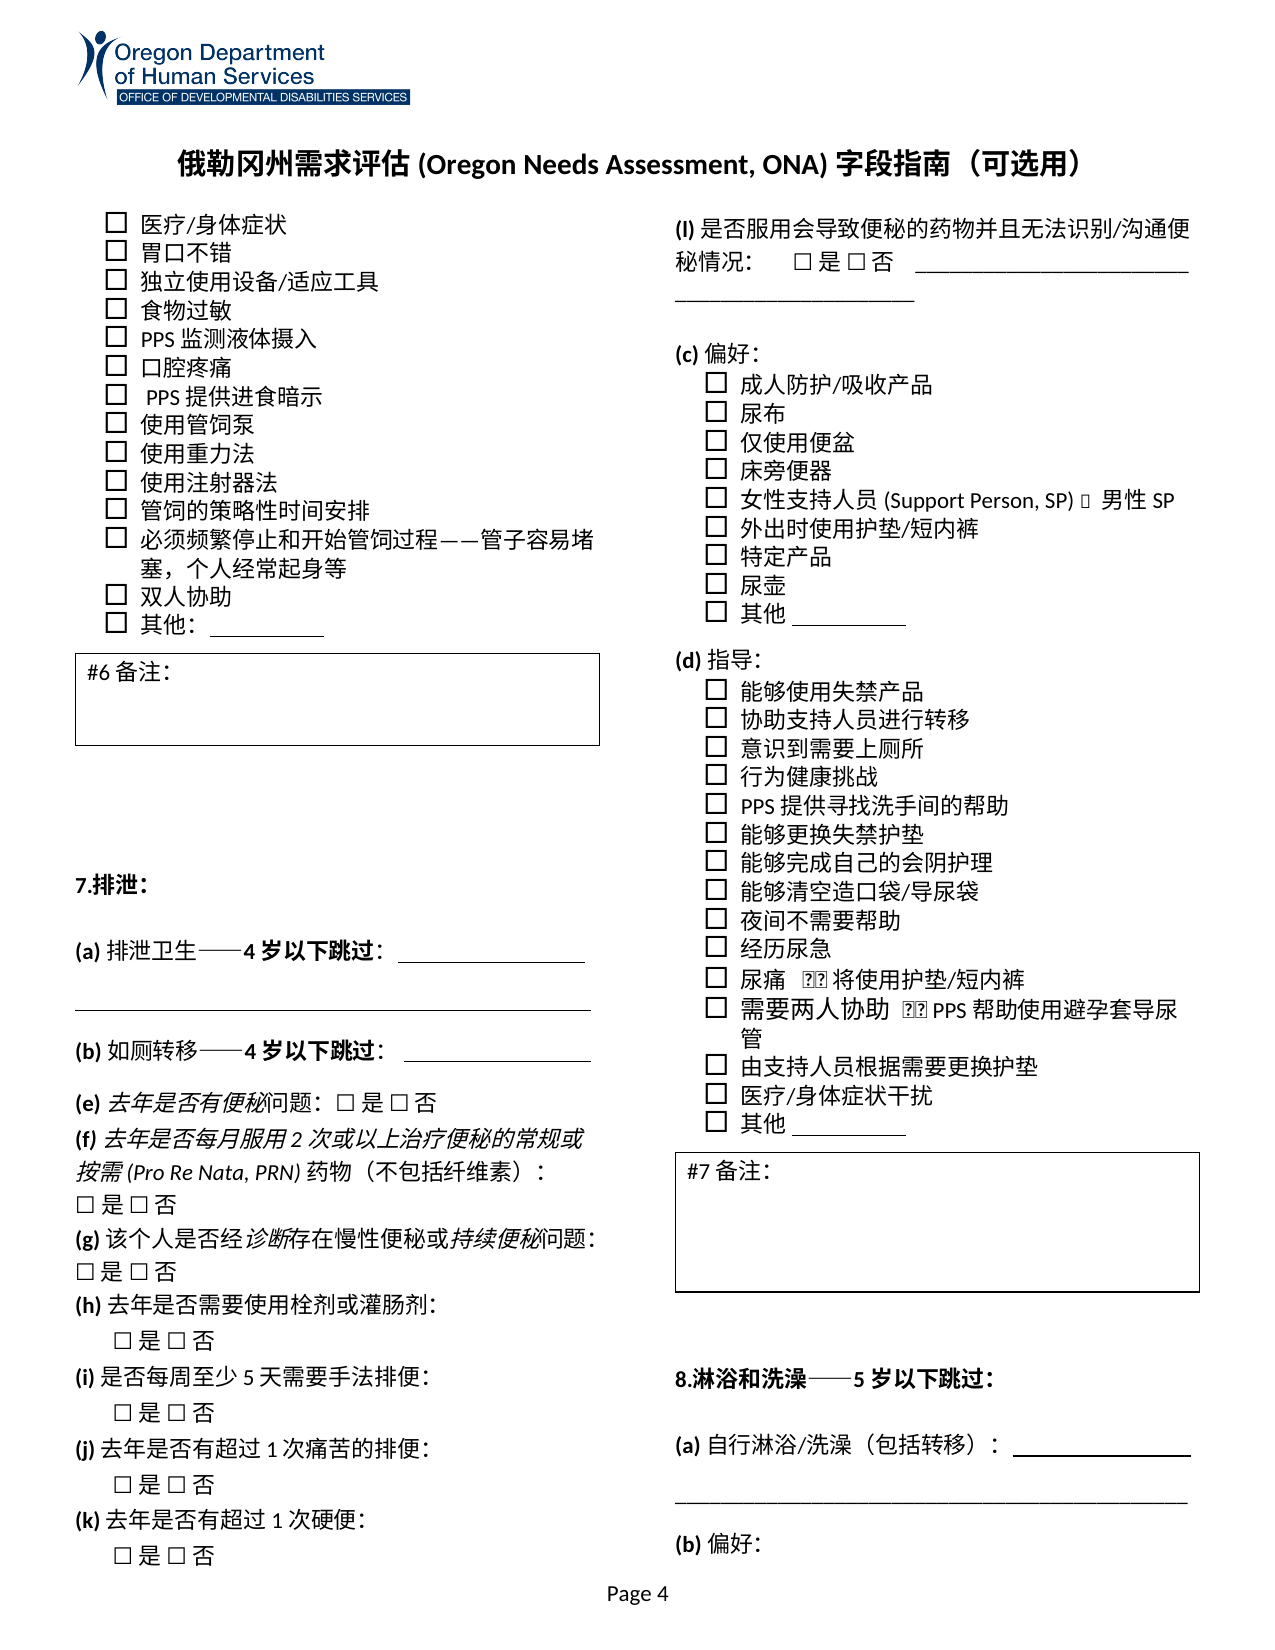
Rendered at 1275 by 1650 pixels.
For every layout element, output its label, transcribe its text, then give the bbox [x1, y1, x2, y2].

text 意识到需要上厕所 [703, 735, 1200, 763]
text 特定产品 [703, 543, 1200, 572]
text (b) 如厕转移——4 岁以下跳过： [75, 1032, 600, 1066]
text (c) 偏好： [675, 336, 1200, 369]
text 其他 [703, 601, 1200, 629]
text (b) 偏好： [675, 1526, 1200, 1559]
text 医疗/身体症状 [103, 211, 600, 239]
text 口腔疼痛 [103, 354, 600, 383]
text 协助支持人员进行转移 [703, 706, 1200, 735]
text PPS 提供进食暗示 [103, 383, 600, 411]
text 7.排泄： [75, 867, 600, 900]
text _____________________________________________ [675, 1479, 1200, 1507]
table_header #7 备注： [676, 1153, 1199, 1291]
text 独立使用设备/适应工具 [103, 268, 600, 297]
text 其他 [703, 1111, 1200, 1139]
text 食物过敏 [103, 297, 600, 326]
text PPS 监测液体摄入 [103, 326, 600, 354]
text (e) 去年是否有便秘问题： 是 否 [75, 1085, 600, 1118]
text 能够完成自己的会阴护理 [703, 849, 1200, 878]
text 是 否 [112, 1538, 600, 1572]
picture [75, 30, 411, 105]
text (k) 去年是否有超过 1 次硬便： [75, 1502, 600, 1536]
text 仅使用便盆 [703, 429, 1200, 457]
text 需要两人协助  PPS 帮助使用避孕套导尿管 [703, 995, 1200, 1053]
text 外出时使用护垫/短内裤 [703, 515, 1200, 543]
text (f) 去年是否每月服用 2 次或以上治疗便秘的常规或按需 (Pro Re Nata, PRN) 药物（不包括纤维素）： 是 否 [75, 1121, 600, 1221]
text (d) 指导： [675, 642, 1200, 675]
text 经历尿急 [703, 935, 1200, 964]
text PPS 提供寻找洗手间的帮助 [703, 792, 1200, 821]
text 能够使用失禁产品 [703, 678, 1200, 706]
text 8.淋浴和洗澡——5 岁以下跳过： [675, 1361, 1200, 1394]
text 必须频繁停止和开始管饲过程——管子容易堵塞，个人经常起身等 [103, 526, 600, 583]
text (g) 该个人是否经诊断存在慢性便秘或持续便秘问题： 是 否 [75, 1221, 600, 1287]
text 尿壶 [703, 572, 1200, 601]
text 使用管饲泵 [103, 411, 600, 440]
text 使用注射器法 [103, 469, 600, 497]
text 夜间不需要帮助 [703, 907, 1200, 935]
text 双人协助 [103, 583, 600, 611]
text 能够清空造口袋/导尿袋 [703, 878, 1200, 907]
text 尿布 [703, 400, 1200, 429]
text 是 否 [112, 1323, 600, 1356]
text 使用重力法 [103, 440, 600, 469]
table_header #6 备注： [76, 654, 599, 745]
text 女性支持人员 (Support Person, SP)  男性 SP [703, 486, 1200, 515]
text (h) 去年是否需要使用栓剂或灌肠剂： [75, 1287, 600, 1320]
text 管饲的策略性时间安排 [103, 497, 600, 526]
text (a) 排泄卫生——4 岁以下跳过： [75, 933, 600, 966]
text 行为健康挑战 [703, 763, 1200, 792]
text (l) 是否服用会导致便秘的药物并且无法识别/沟通便秘情况： 是 否 _____________________________________________ [675, 211, 1200, 305]
text 由支持人员根据需要更换护垫 [703, 1053, 1200, 1082]
text (i) 是否每周至少 5 天需要手法排便： [75, 1359, 600, 1392]
text 能够更换失禁护垫 [703, 821, 1200, 849]
text 是 否 [112, 1395, 600, 1428]
text 其他： [103, 611, 600, 640]
text 成人防护/吸收产品 [703, 371, 1200, 400]
text 医疗/身体症状干扰 [703, 1082, 1200, 1111]
text (a) 自行淋浴/洗澡（包括转移）： [675, 1427, 1200, 1460]
text 床旁便器 [703, 457, 1200, 486]
text 尿痛  将使用护垫/短内裤 [703, 964, 1200, 995]
text 胃口不错 [103, 239, 600, 268]
text (j) 去年是否有超过 1 次痛苦的排便： 是 否 [75, 1431, 600, 1500]
